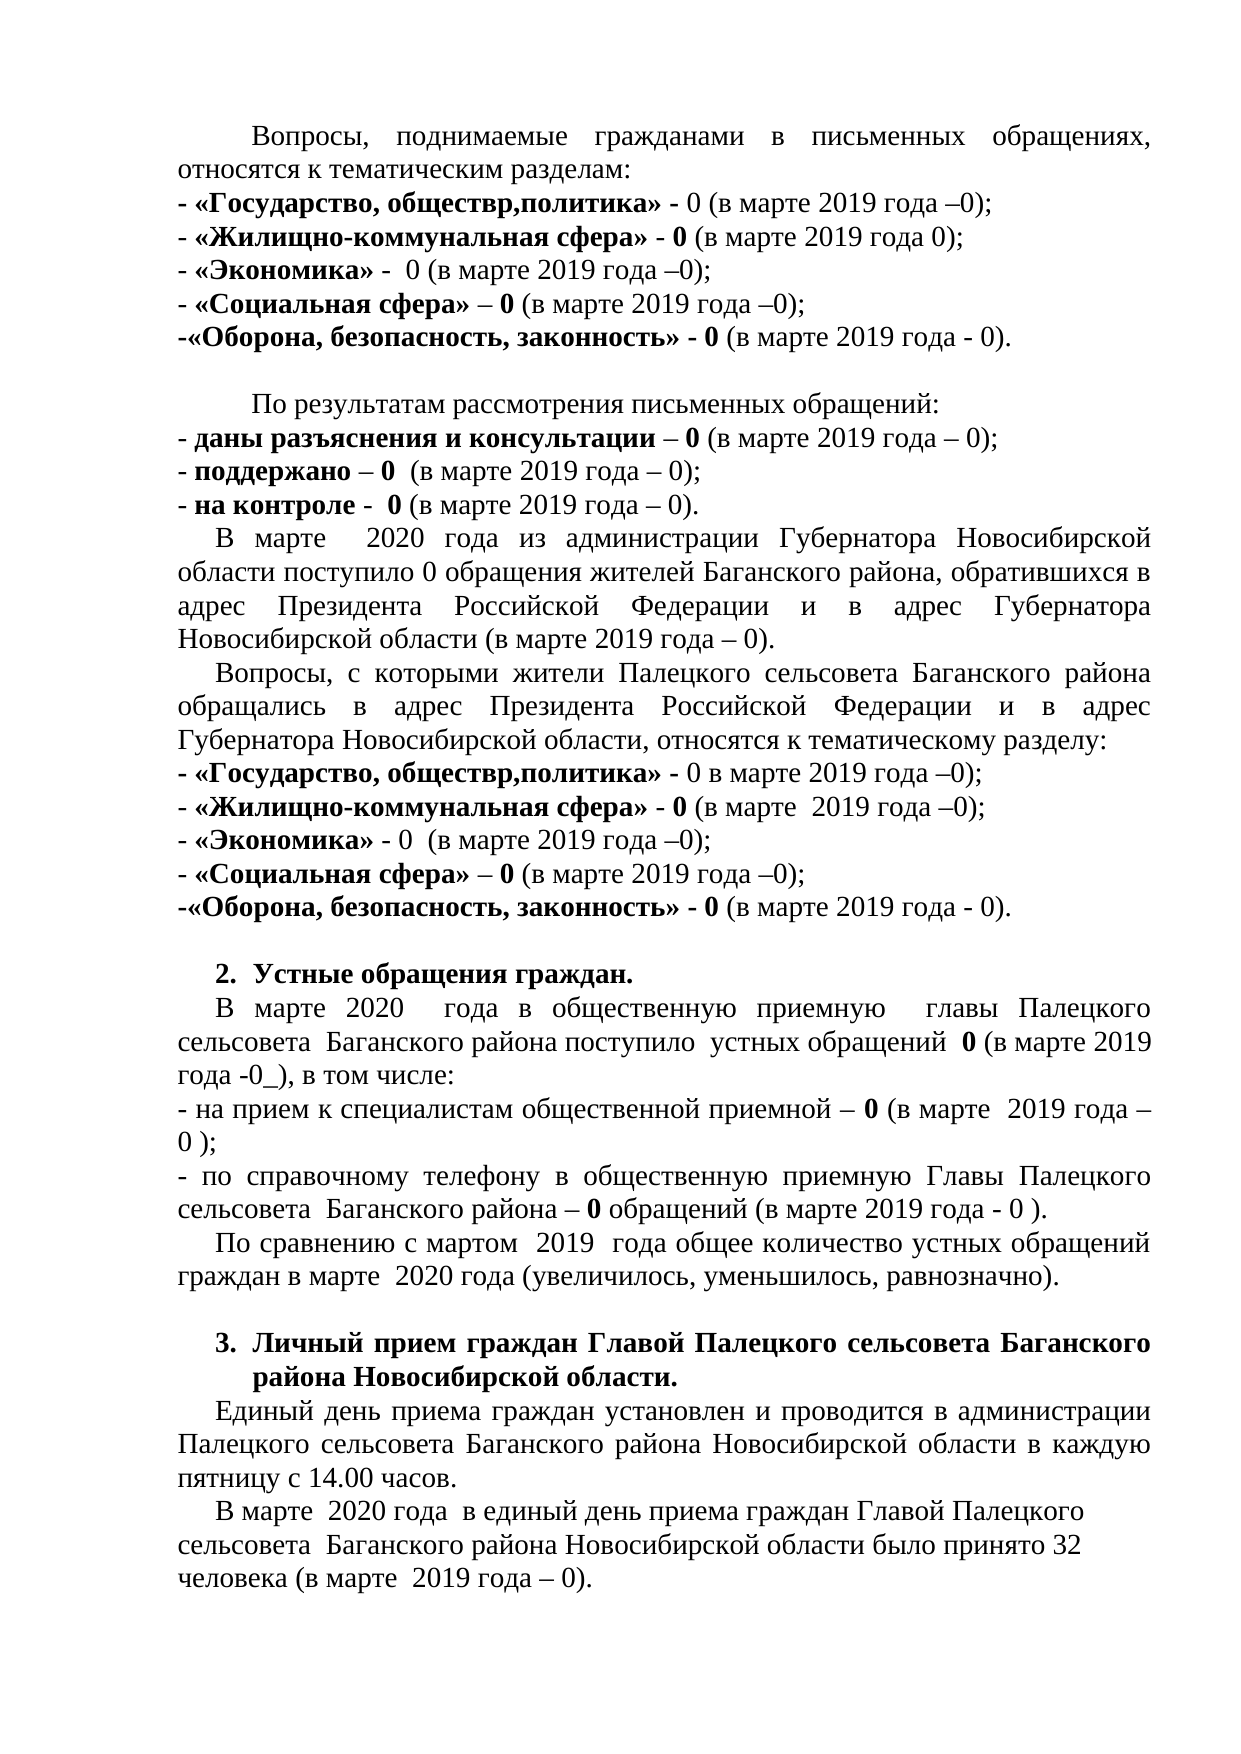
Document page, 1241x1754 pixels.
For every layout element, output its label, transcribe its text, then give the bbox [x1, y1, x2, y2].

text По сравнению с мартом 2019 года общее количество устных обращений граждан в марте 2020 года (увеличилось, уменьшилось, равнозначно). [177, 1225, 1152, 1292]
text - «Государство, обществр,политика» - 0 в марте 2019 года –0); [177, 755, 1152, 789]
text - «Социальная сфера» – 0 (в марте 2019 года –0); [177, 856, 1152, 889]
text Вопросы, с которыми жители Палецкого сельсовета Баганского района обращались в адрес Президента Российской Федерации и в адрес Губернатора Новосибирской области, относятся к тематическому разделу: [177, 655, 1152, 755]
text В марте 2020 года в общественную приемную главы Палецкого сельсовета Баганского района поступило устных обращений 0 (в марте 2019 года -0_), в том числе: [177, 990, 1152, 1091]
text - «Экономика» - 0 (в марте 2019 года –0); [177, 252, 1152, 286]
text - «Жилищно-коммунальная сфера» - 0 (в марте 2019 года –0); [177, 789, 1152, 822]
text - «Социальная сфера» – 0 (в марте 2019 года –0); [177, 286, 1152, 319]
list Личный прием граждан Главой Палецкого сельсовета Баганского района Новосибирской области. [215, 1326, 1152, 1393]
text - на прием к специалистам общественной приемной – 0 (в марте 2019 года – 0 ); [177, 1091, 1152, 1158]
text - даны разъяснения и консультации – 0 (в марте 2019 года – 0); [177, 420, 1152, 453]
text - «Жилищно-коммунальная сфера» - 0 (в марте 2019 года 0); [177, 219, 1152, 252]
text По результатам рассмотрения письменных обращений: [177, 386, 1152, 420]
text Вопросы, поднимаемые гражданами в письменных обращениях, относятся к тематическим разделам: [177, 118, 1152, 185]
text - «Экономика» - 0 (в марте 2019 года –0); [177, 822, 1152, 856]
text -«Оборона, безопасность, законность» - 0 (в марте 2019 года - 0). [177, 319, 1152, 353]
text В марте 2020 года из администрации Губернатора Новосибирской области поступило 0 обращения жителей Баганского района, обратившихся в адрес Президента Российской Федерации и в адрес Губернатора Новосибирской области (в марте 2019 года – 0). [177, 521, 1152, 655]
text -«Оборона, безопасность, законность» - 0 (в марте 2019 года - 0). [177, 889, 1152, 923]
text - по справочному телефону в общественную приемную Главы Палецкого сельсовета Баганского района – 0 обращений (в марте 2019 года - 0 ). [177, 1158, 1152, 1225]
text - «Государство, обществр,политика» - 0 (в марте 2019 года –0); [177, 185, 1152, 219]
text В марте 2020 года в единый день приема граждан Главой Палецкого сельсовета Баганского района Новосибирской области было принято 32 человека (в марте 2019 года – 0). [177, 1493, 1152, 1594]
list Устные обращения граждан. [215, 957, 1152, 990]
text Единый день приема граждан установлен и проводится в администрации Палецкого сельсовета Баганского района Новосибирской области в каждую пятницу с 14.00 часов. [177, 1393, 1152, 1493]
text - поддержано – 0 (в марте 2019 года – 0); [177, 453, 1152, 487]
text - на контроле - 0 (в марте 2019 года – 0). [177, 487, 1152, 521]
